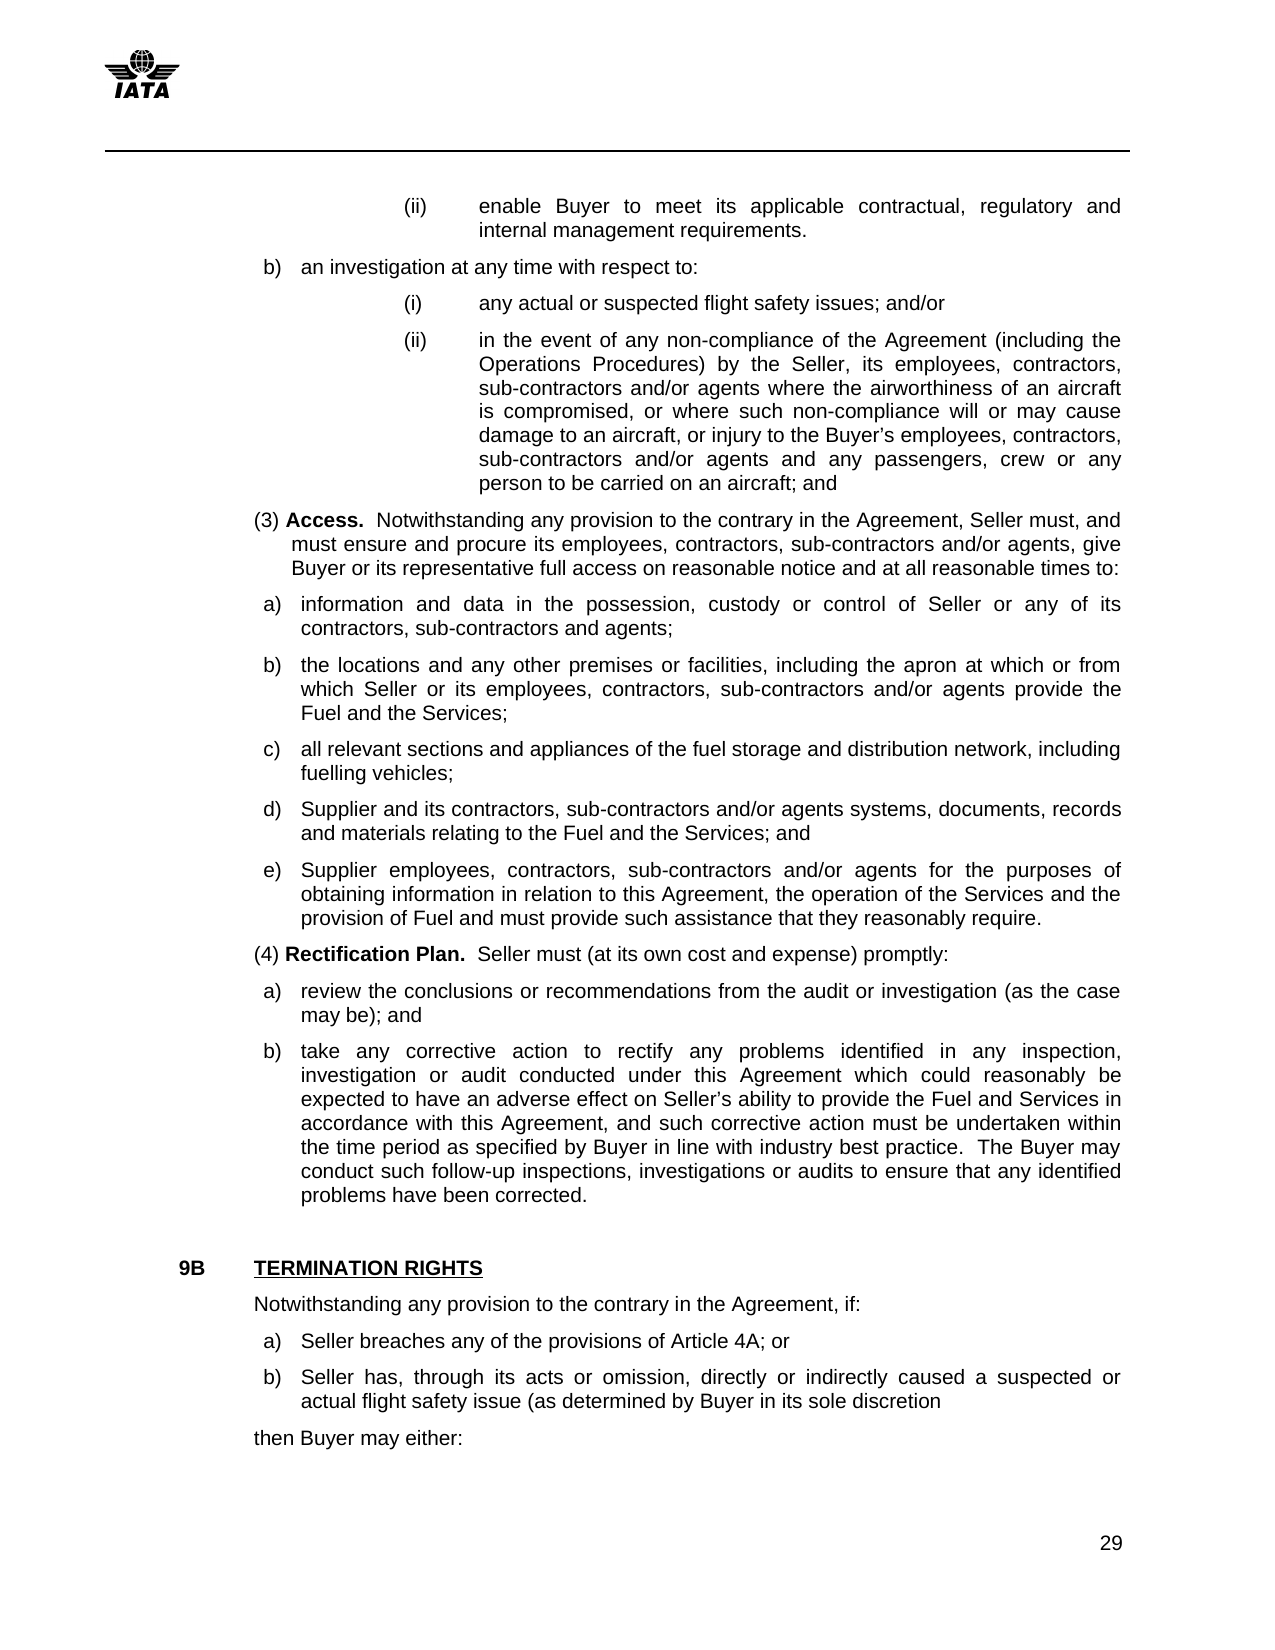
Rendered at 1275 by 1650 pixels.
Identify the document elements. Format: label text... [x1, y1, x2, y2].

list information and data in the possession, custody or control of Seller or any of its contractors, sub-contractors and agents; [263, 592, 1122, 640]
list an investigation at any time with respect to: [263, 254, 1122, 278]
text then Buyer may either: [254, 1425, 1122, 1449]
list the locations and any other premises or facilities, including the apron at which or from which Seller or its employees, contractors, sub-contractors and/or agents provide the Fuel and the Services; [263, 652, 1122, 724]
list take any corrective action to rectify any problems identified in any inspection, investigation or audit conducted under this Agreement which could reasonably be expected to have an adverse effect on Seller’s ability to provide the Fuel and Services in accordance with this Agreement, and such corrective action must be undertaken within the time period as specified by Buyer in line with industry best practice. The Buyer may conduct such follow-up inspections, investigations or audits to ensure that any identified problems have been corrected. [263, 1039, 1122, 1207]
text (ii) enable Buyer to meet its applicable contractual, regulatory and internal management requirements. [404, 194, 1122, 242]
text (4) Rectification Plan. Seller must (at its own cost and expense) promptly: [254, 942, 1122, 966]
text (i) any actual or suspected flight safety issues; and/or [404, 291, 1122, 315]
text (3) Access. Notwithstanding any provision to the contrary in the Agreement, Seller must, and must ensure and procure its employees, contractors, sub-contractors and/or agents, give Buyer or its representative full access on reasonable notice and at all reasonable times to: [254, 508, 1122, 579]
text 9B TERMINATION RIGHTS [179, 1256, 1122, 1279]
list review the conclusions or recommendations from the audit or investigation (as the case may be); and [263, 978, 1122, 1026]
list Supplier and its contractors, sub-contractors and/or agents systems, documents, records and materials relating to the Fuel and the Services; and [263, 797, 1122, 845]
text Notwithstanding any provision to the contrary in the Agreement, if: [254, 1292, 1122, 1316]
picture [104, 50, 180, 98]
list all relevant sections and appliances of the fuel storage and distribution network, including fuelling vehicles; [263, 737, 1122, 785]
list Supplier employees, contractors, sub-contractors and/or agents for the purposes of obtaining information in relation to this Agreement, the operation of the Services and the provision of Fuel and must provide such assistance that they reasonably require. [263, 858, 1122, 929]
text (ii) in the event of any non-compliance of the Agreement (including the Operations Procedures) by the Seller, its employees, contractors, sub-contractors and/or agents where the airworthiness of an aircraft is compromised, or where such non-compliance will or may cause damage to an aircraft, or injury to the Buyer’s employees, contractors, sub-contractors and/or agents and any passengers, crew or any person to be carried on an aircraft; and [404, 327, 1122, 495]
list Seller has, through its acts or omission, directly or indirectly caused a suspected or actual flight safety issue (as determined by Buyer in its sole discretion [263, 1365, 1122, 1413]
list Seller breaches any of the provisions of Article 4A; or [263, 1328, 1122, 1352]
